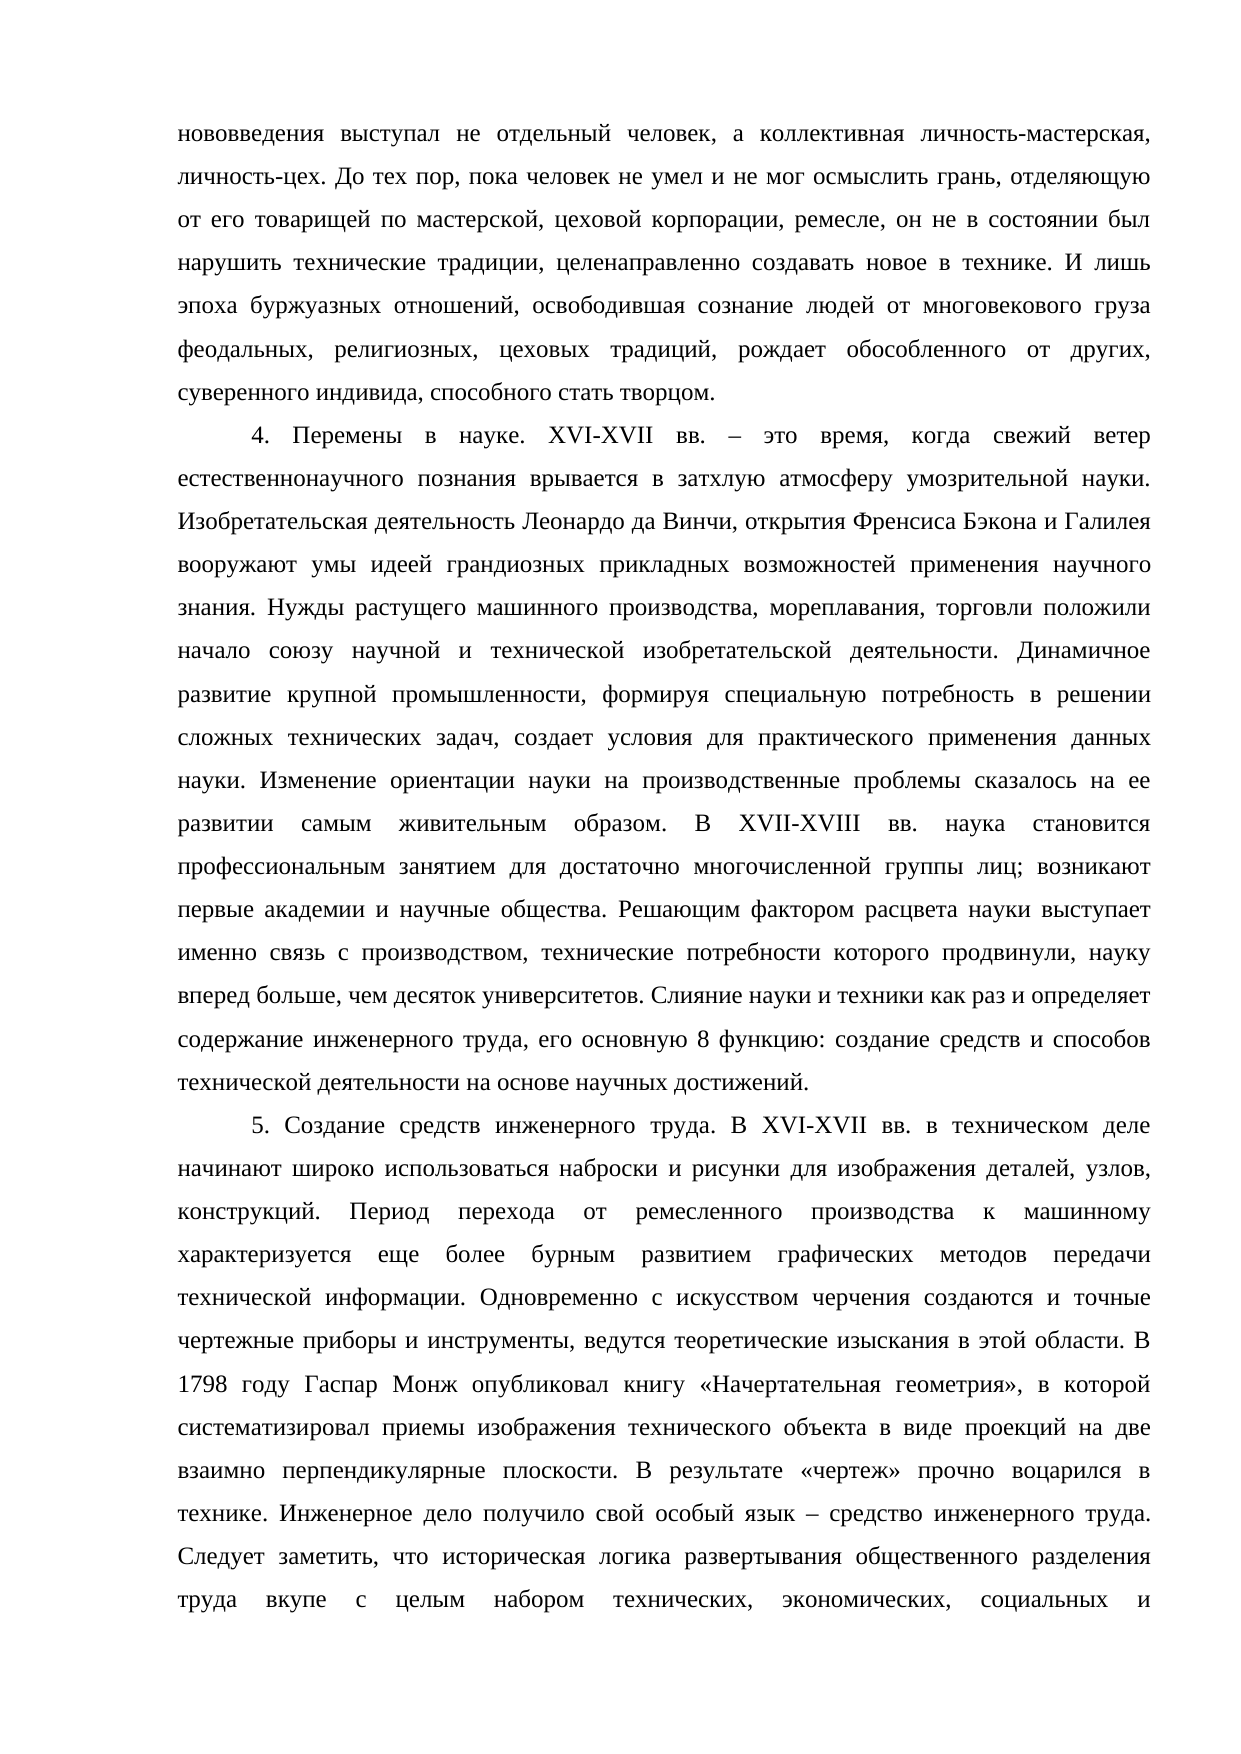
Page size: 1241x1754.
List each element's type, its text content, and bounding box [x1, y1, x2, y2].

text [177, 1110, 1152, 1613]
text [177, 118, 1152, 406]
text 4. Перемены в науке. ХVI-XVII вв. – это время, когда свежий ветер естественнонаучного познания врывается в затхлую атмосферу умозрительной науки. Изобретательская деятельность Леонардо да Винчи, открытия Френсиса Бэкона и Галилея вооружают умы идеей грандиозных прикладных возможностей применения научного знания. Нужды растущего машинного производства, мореплавания, торговли положили начало союзу научной и технической изобретательской деятельности. Динамичное развитие крупной промышленности, формируя специальную потребность в решении сложных технических задач, создает условия для практического применения данных науки. Изменение ориентации науки на производственные проблемы сказалось на ее развитии самым живительным образом. В XVII-XVIII вв. наука становится профессиональным занятием для достаточно многочисленной группы лиц; возникают первые академии и научные общества. Решающим фактором расцвета науки выступает именно связь с производством, технические потребности которого продвинули, науку вперед больше, чем десяток университетов. Слияние науки и техники как раз и определяет содержание инженерного труда, его основную 8 функцию: создание средств и способов технической деятельности на основе научных достижений. [177, 420, 1152, 1096]
